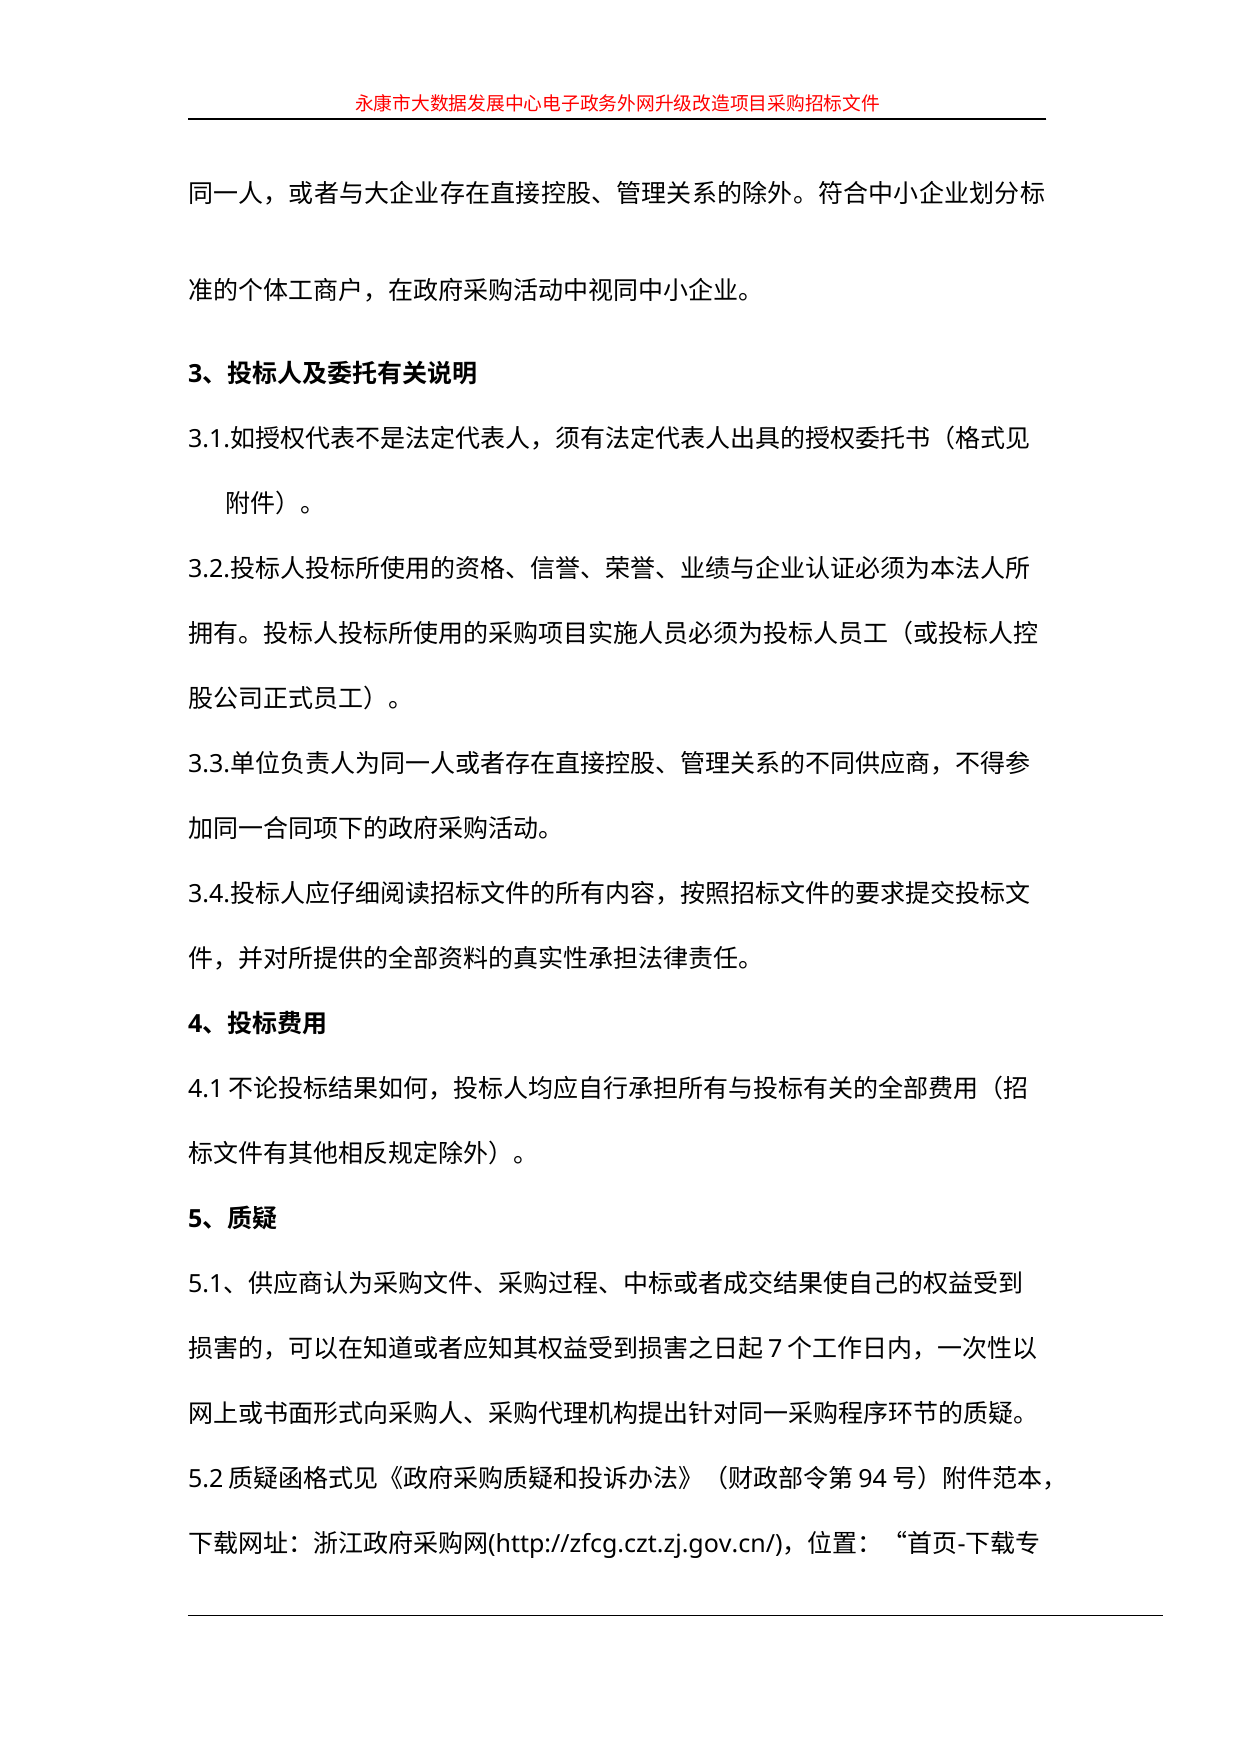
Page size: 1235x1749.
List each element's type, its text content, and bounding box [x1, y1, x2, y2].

text 3.4.投标人应仔细阅读招标文件的所有内容，按照招标文件的要求提交投标文件，并对所提供的全部资料的真实性承担法律责任。 [188, 859, 1046, 989]
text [188, 159, 1046, 321]
text 5.1、供应商认为采购文件、采购过程、中标或者成交结果使自己的权益受到损害的，可以在知道或者应知其权益受到损害之日起7个工作日内，一次性以网上或书面形式向采购人、采购代理机构提出针对同一采购程序环节的质疑。 [188, 1249, 1046, 1444]
text 4、投标费用 [188, 989, 1046, 1054]
text 4.1不论投标结果如何，投标人均应自行承担所有与投标有关的全部费用（招标文件有其他相反规定除外）。 [188, 1054, 1046, 1184]
text 5、质疑 [188, 1184, 1046, 1249]
text 3.1.如授权代表不是法定代表人，须有法定代表人出具的授权委托书（格式见附件）。 [188, 404, 1046, 534]
list 投标人及委托有关说明 [188, 339, 1046, 404]
text 3.3.单位负责人为同一人或者存在直接控股、管理关系的不同供应商，不得参加同一合同项下的政府采购活动。 [188, 729, 1046, 859]
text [188, 1444, 1046, 1574]
text 3.2.投标人投标所使用的资格、信誉、荣誉、业绩与企业认证必须为本法人所拥有。投标人投标所使用的采购项目实施人员必须为投标人员工（或投标人控股公司正式员工）。 [188, 534, 1046, 729]
